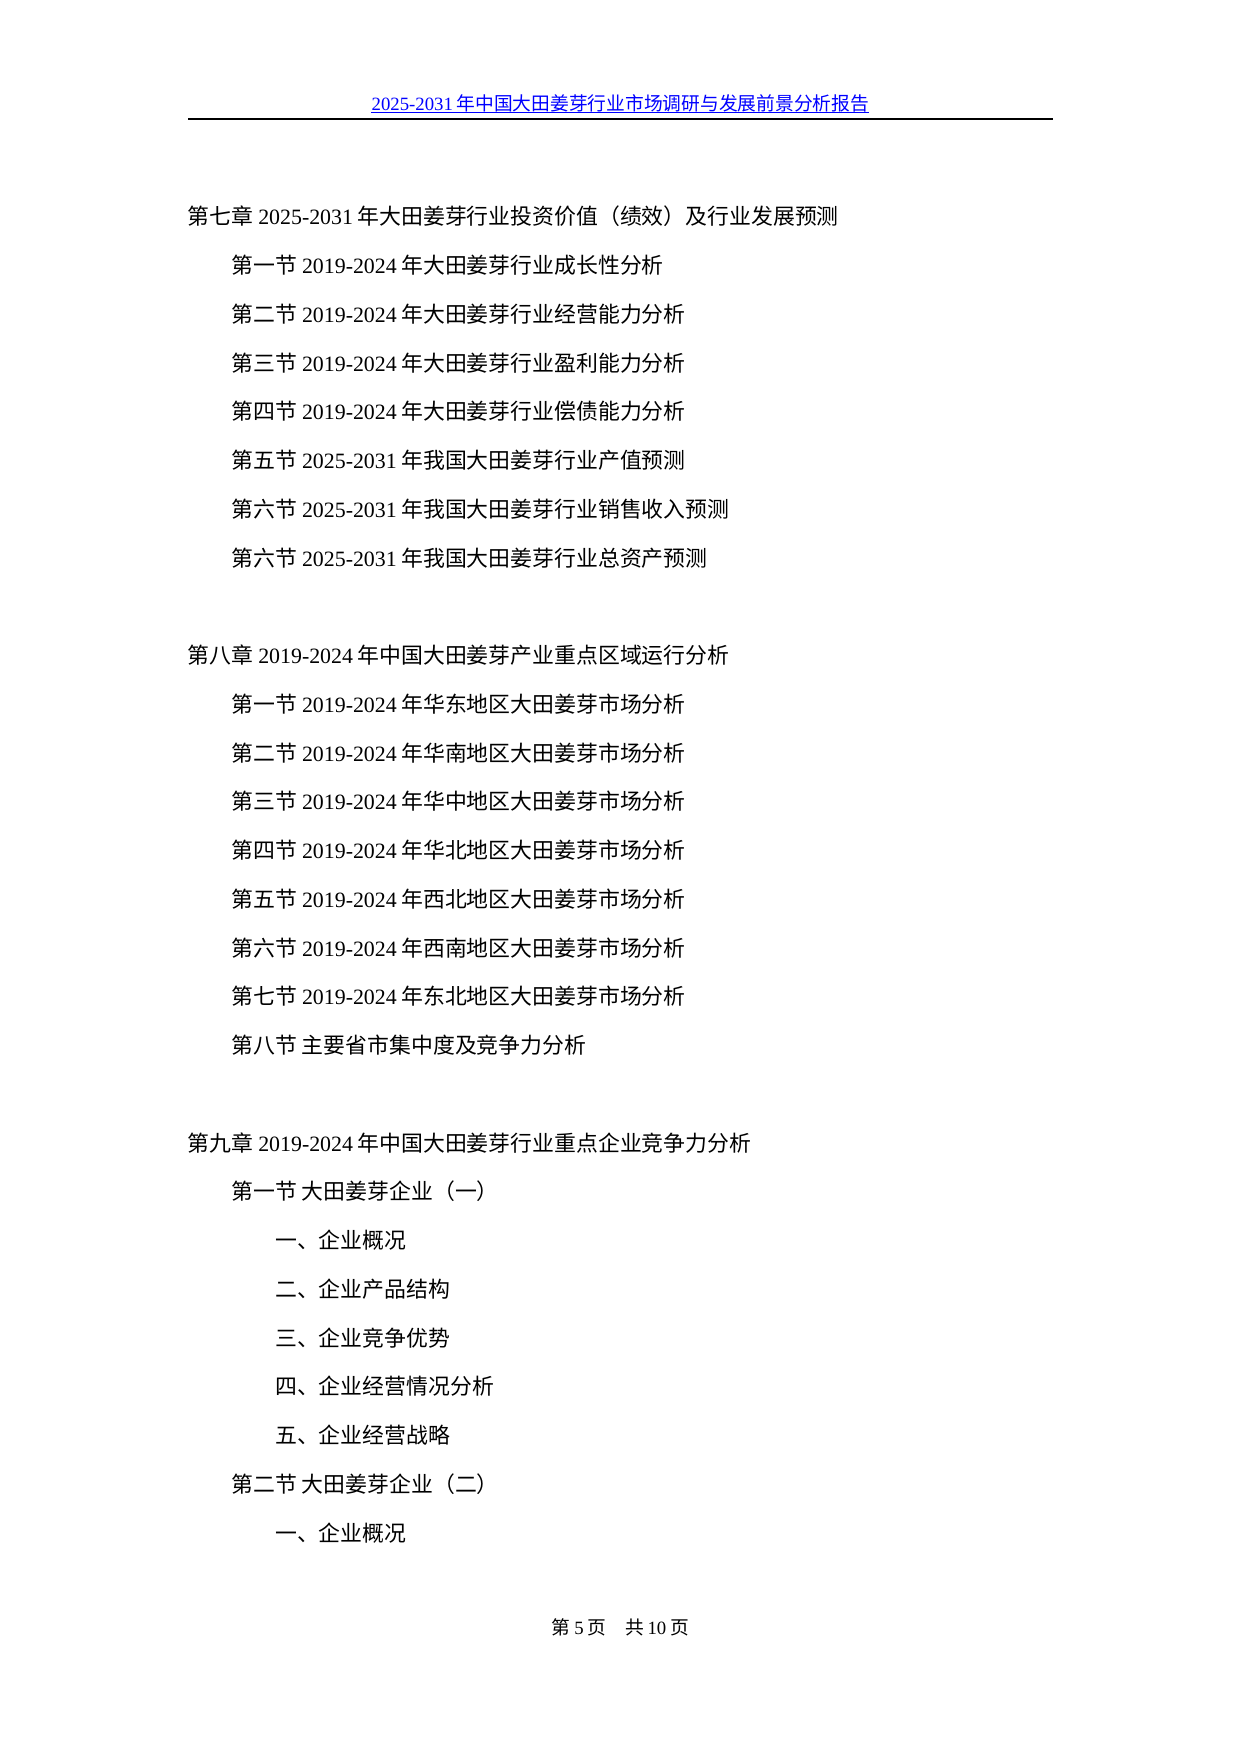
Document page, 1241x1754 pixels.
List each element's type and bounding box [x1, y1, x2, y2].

text [187, 150, 1053, 1548]
